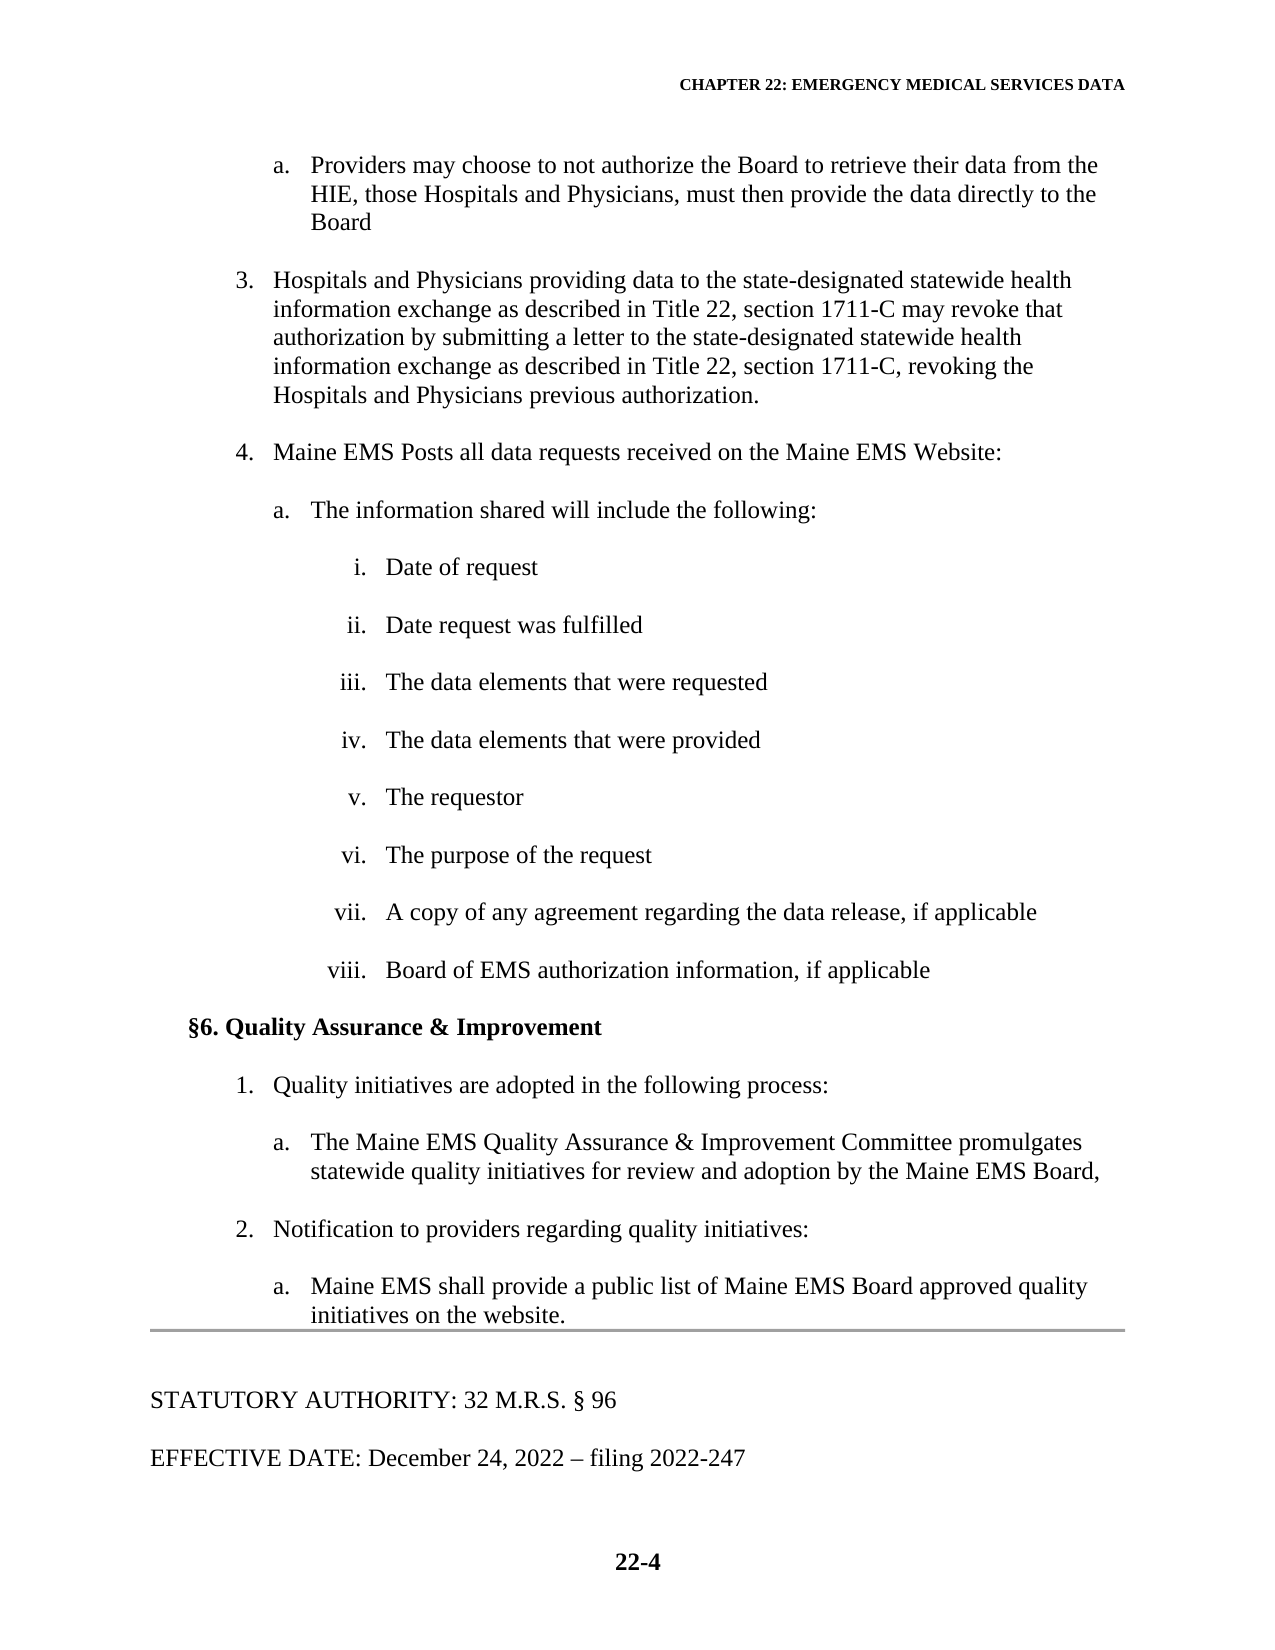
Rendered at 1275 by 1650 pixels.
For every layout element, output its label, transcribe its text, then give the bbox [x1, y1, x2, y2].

list Date of request [367, 552, 1114, 581]
list The data elements that were requested [367, 667, 1114, 696]
list The information shared will include the following: [273, 495, 1114, 524]
list Providers may choose to not authorize the Board to retrieve their data from the HIE, those Hospitals and Physicians, must then provide the data directly to the Board [273, 150, 1114, 236]
list The requestor [367, 782, 1114, 811]
list A copy of any agreement regarding the data release, if applicable [367, 897, 1114, 926]
list Quality Assurance & Improvement [187, 1012, 1114, 1041]
list Maine EMS shall provide a public list of Maine EMS Board approved quality initiatives on the website. [273, 1271, 1114, 1328]
text EFFECTIVE DATE: December 24, 2022 – filing 2022-247 [150, 1443, 1125, 1472]
list The Maine EMS Quality Assurance & Improvement Committee promulgates statewide quality initiatives for review and adoption by the Maine EMS Board, [273, 1127, 1114, 1185]
list The data elements that were provided [367, 725, 1114, 754]
list Date request was fulfilled [367, 610, 1114, 639]
list Quality initiatives are adopted in the following process: [235, 1070, 1114, 1099]
list Board of EMS authorization information, if applicable [367, 955, 1114, 984]
list The purpose of the request [367, 840, 1114, 869]
text STATUTORY AUTHORITY: 32 M.R.S. § 96 [150, 1386, 1125, 1414]
list Hospitals and Physicians providing data to the state-designated statewide health information exchange as described in Title 22, section 1711-C may revoke that authorization by submitting a letter to the state-designated statewide health information exchange as described in Title 22, section 1711-C, revoking the Hospitals and Physicians previous authorization. [235, 265, 1114, 409]
list Maine EMS Posts all data requests received on the Maine EMS Website: [235, 437, 1114, 466]
list Notification to providers regarding quality initiatives: [235, 1214, 1114, 1242]
